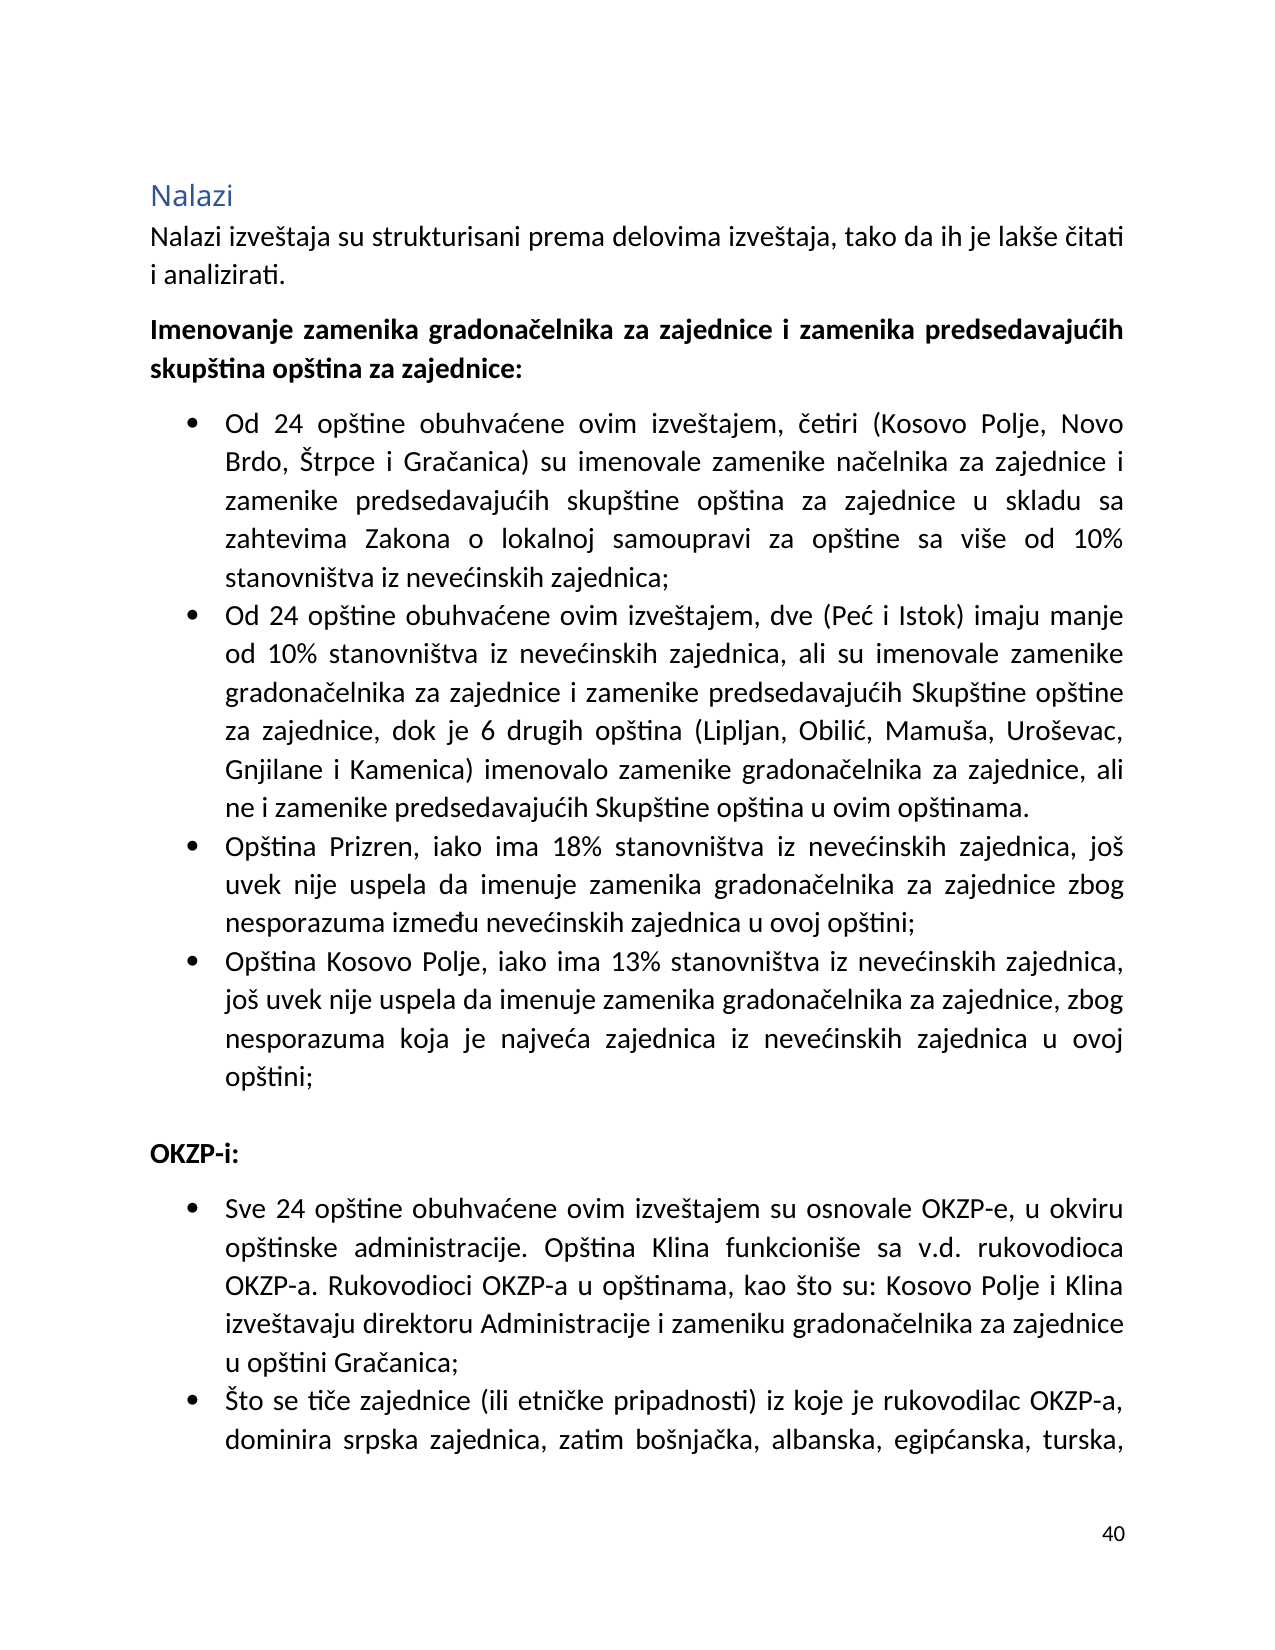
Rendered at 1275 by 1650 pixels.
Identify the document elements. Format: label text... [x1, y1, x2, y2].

text Imenovanje zamenika gradonačelnika za zajednice i zamenika predsedavajućih skupština opština za zajednice: [150, 311, 1125, 385]
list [187, 1382, 1125, 1457]
text OKZP-i: [150, 1135, 1125, 1171]
subtitle Nalazi [150, 175, 1125, 215]
list Opština Kosovo Polјe, iako ima 13% stanovništva iz nevećinskih zajednica, još uvek nije uspela da imenuje zamenika gradonačelnika za zajednice, zbog nesporazuma koja je najveća zajednica iz nevećinskih zajednica u ovoj opštini; [187, 943, 1125, 1094]
list Opština Prizren, iako ima 18% stanovništva iz nevećinskih zajednica, još uvek nije uspela da imenuje zamenika gradonačelnika za zajednice zbog nesporazuma između nevećinskih zajednica u ovoj opštini; [187, 828, 1125, 940]
list Od 24 opštine obuhvaćene ovim izveštajem, dve (Peć i Istok) imaju manje od 10% stanovništva iz nevećinskih zajednica, ali su imenovale zamenike gradonačelnika za zajednice i zamenike predsedavajućih Skupštine opštine za zajednice, dok je 6 drugih opština (Lipljan, Obilić, Mamuša, Uroševac, Gnjilane i Kamenica) imenovalo zamenike gradonačelnika za zajednice, ali ne i zamenike predsedavajućih Skupštine opština u ovim opštinama. [187, 597, 1125, 825]
text Nalazi izveštaja su strukturisani prema delovima izveštaja, tako da ih je lakše čitati i analizirati. [150, 218, 1125, 292]
list Sve 24 opštine obuhvaćene ovim izveštajem su osnovale OKZP-e, u okviru opštinske administracije. Opština Klina funkcioniše sa v.d. rukovodioca OKZP-a. Rukovodioci OKZP-a u opštinama, kao što su: Kosovo Polјe i Klina izveštavaju direktoru Administracije i zameniku gradonačelnika za zajednice u opštini Gračanica; [187, 1190, 1125, 1380]
list Od 24 opštine obuhvaćene ovim izveštajem, četiri (Kosovo Polјe, Novo Brdo, Štrpce i Gračanica) su imenovale zamenike načelnika za zajednice i zamenike predsedavajućih skupštine opština za zajednice u skladu sa zahtevima Zakona o lokalnoj samoupravi za opštine sa više od 10% stanovništva iz nevećinskih zajednica; [187, 405, 1125, 594]
